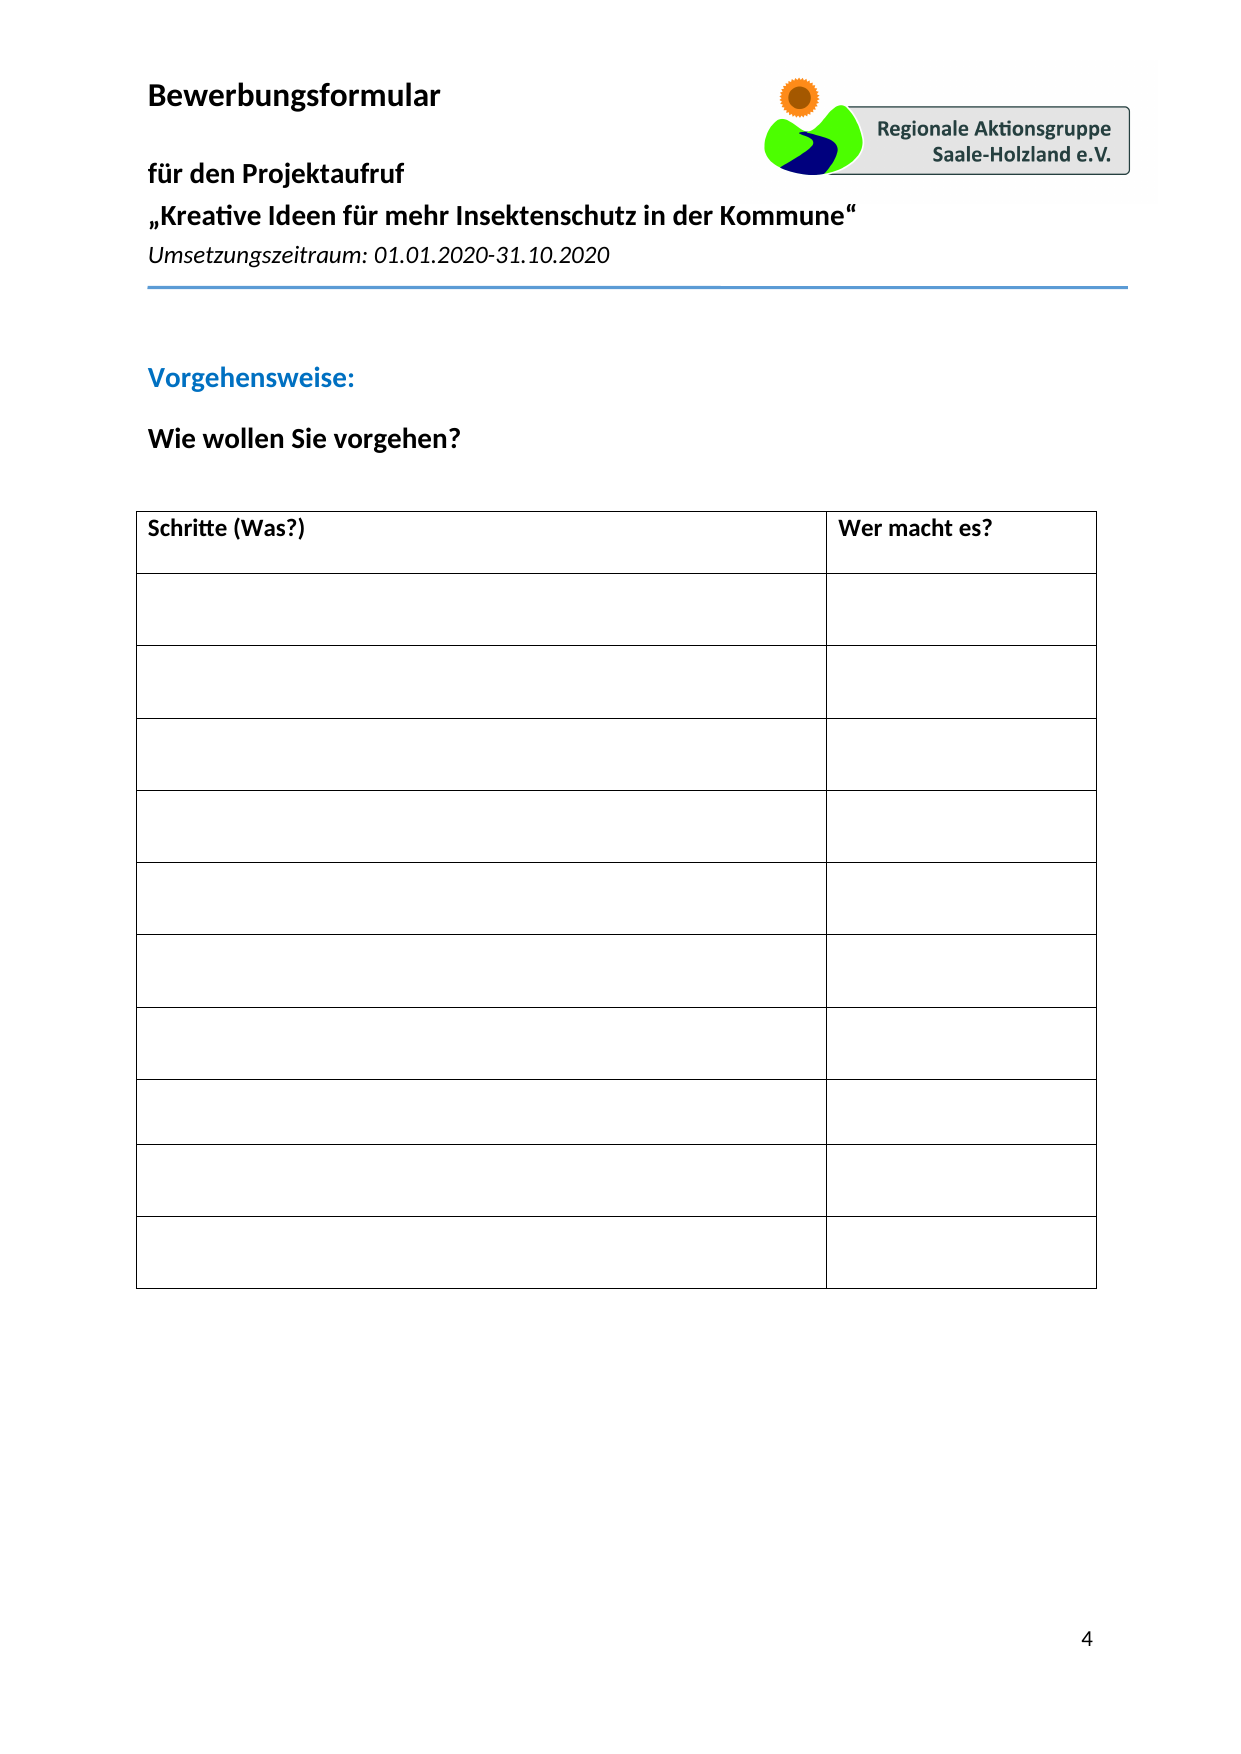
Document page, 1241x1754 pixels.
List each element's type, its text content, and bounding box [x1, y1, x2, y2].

text Vorgehensweise: [148, 359, 1093, 395]
table_cell [137, 1080, 826, 1144]
text Wie wollen Sie vorgehen? [148, 420, 1093, 456]
table_cell [137, 1008, 826, 1079]
table_cell [827, 1145, 1096, 1216]
table_cell [827, 646, 1096, 717]
table_header Schritte (Was?) [137, 512, 826, 573]
table_cell [827, 719, 1096, 790]
table_cell [137, 719, 826, 790]
table_cell [827, 574, 1096, 645]
table_cell [827, 791, 1096, 862]
table_cell [137, 863, 826, 934]
table_cell [827, 935, 1096, 1007]
table_header Wer macht es? [827, 512, 1096, 573]
table_cell [137, 1145, 826, 1216]
table_cell [827, 1008, 1096, 1079]
table_cell [827, 1080, 1096, 1144]
picture [739, 60, 1159, 204]
table_cell [137, 574, 826, 645]
table_cell [137, 935, 826, 1007]
table_cell [137, 1217, 826, 1288]
table_cell [827, 1217, 1096, 1288]
table_cell [137, 646, 826, 717]
table_cell [827, 863, 1096, 934]
table_cell [137, 791, 826, 862]
